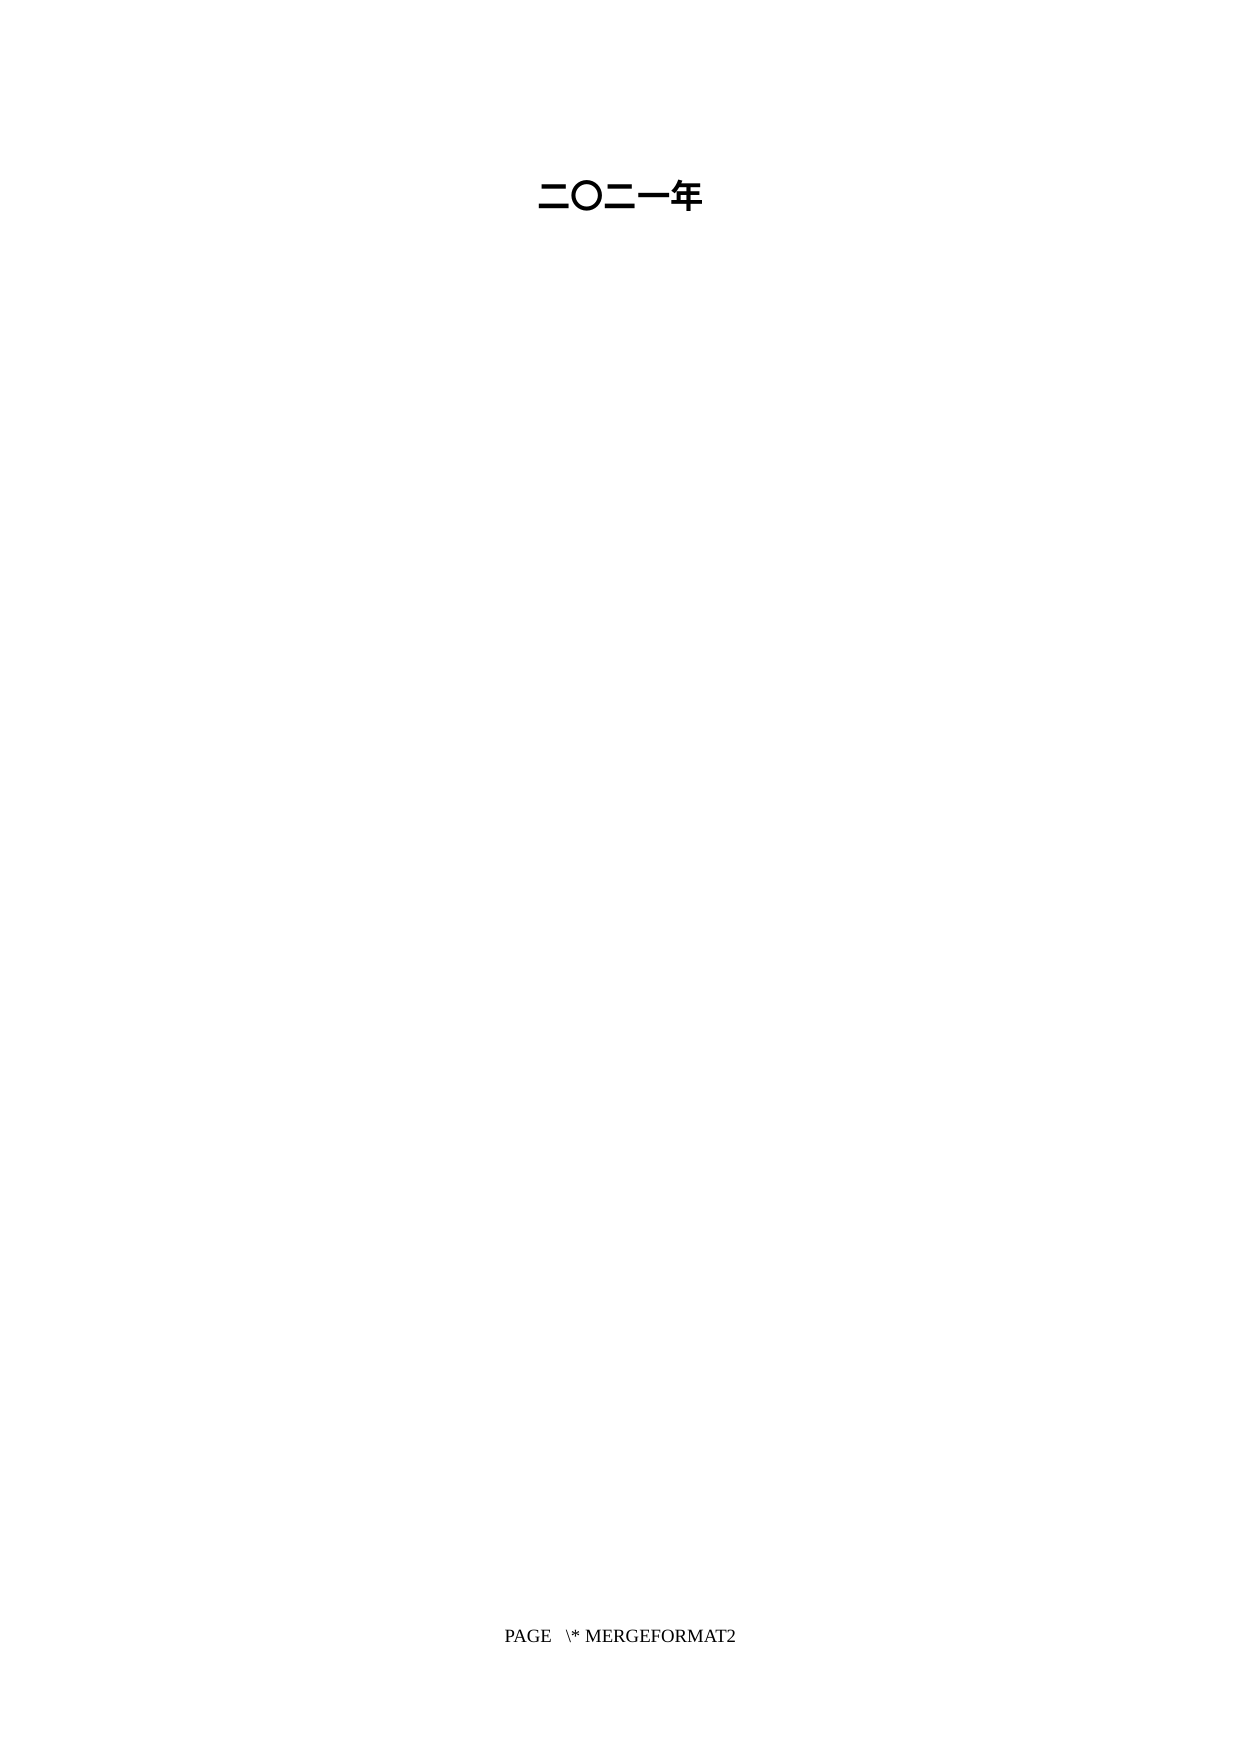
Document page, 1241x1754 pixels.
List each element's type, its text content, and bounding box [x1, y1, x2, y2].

text 二〇二一年 [112, 162, 1128, 227]
